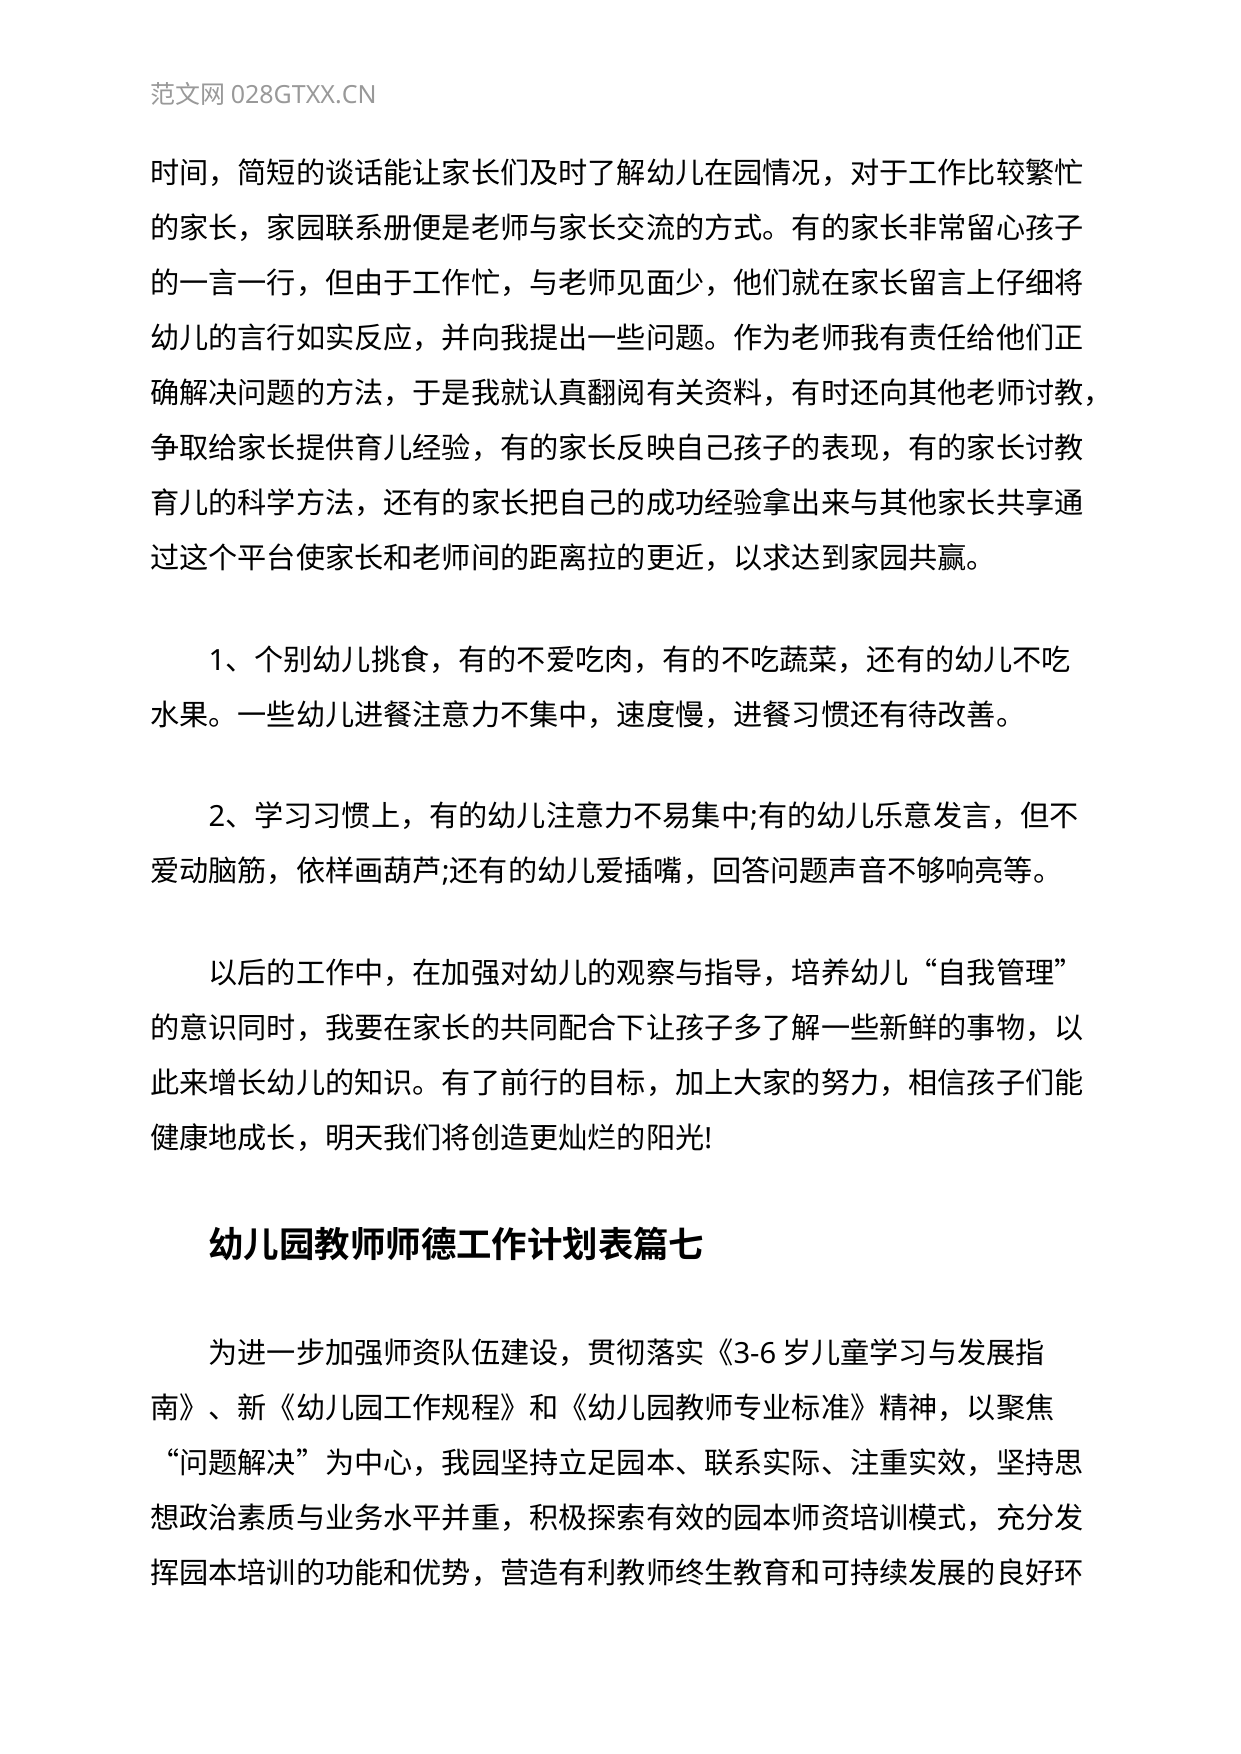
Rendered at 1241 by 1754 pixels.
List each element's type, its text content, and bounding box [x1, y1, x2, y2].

text 1、个别幼儿挑食，有的不爱吃肉，有的不吃蔬菜，还有的幼儿不吃水果。一些幼儿进餐注意力不集中，速度慢，进餐习惯还有待改善。 [150, 636, 1090, 733]
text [150, 150, 1090, 577]
text 以后的工作中，在加强对幼儿的观察与指导，培养幼儿“自我管理”的意识同时，我要在家长的共同配合下让孩子多了解一些新鲜的事物，以此来增长幼儿的知识。有了前行的目标，加上大家的努力，相信孩子们能健康地成长，明天我们将创造更灿烂的阳光! [150, 950, 1090, 1157]
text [150, 1330, 1090, 1592]
text 2、学习习惯上，有的幼儿注意力不易集中;有的幼儿乐意发言，但不爱动脑筋，依样画葫芦;还有的幼儿爱插嘴，回答问题声音不够响亮等。 [150, 793, 1090, 890]
text 幼儿园教师师德工作计划表篇七 [150, 1216, 1090, 1268]
